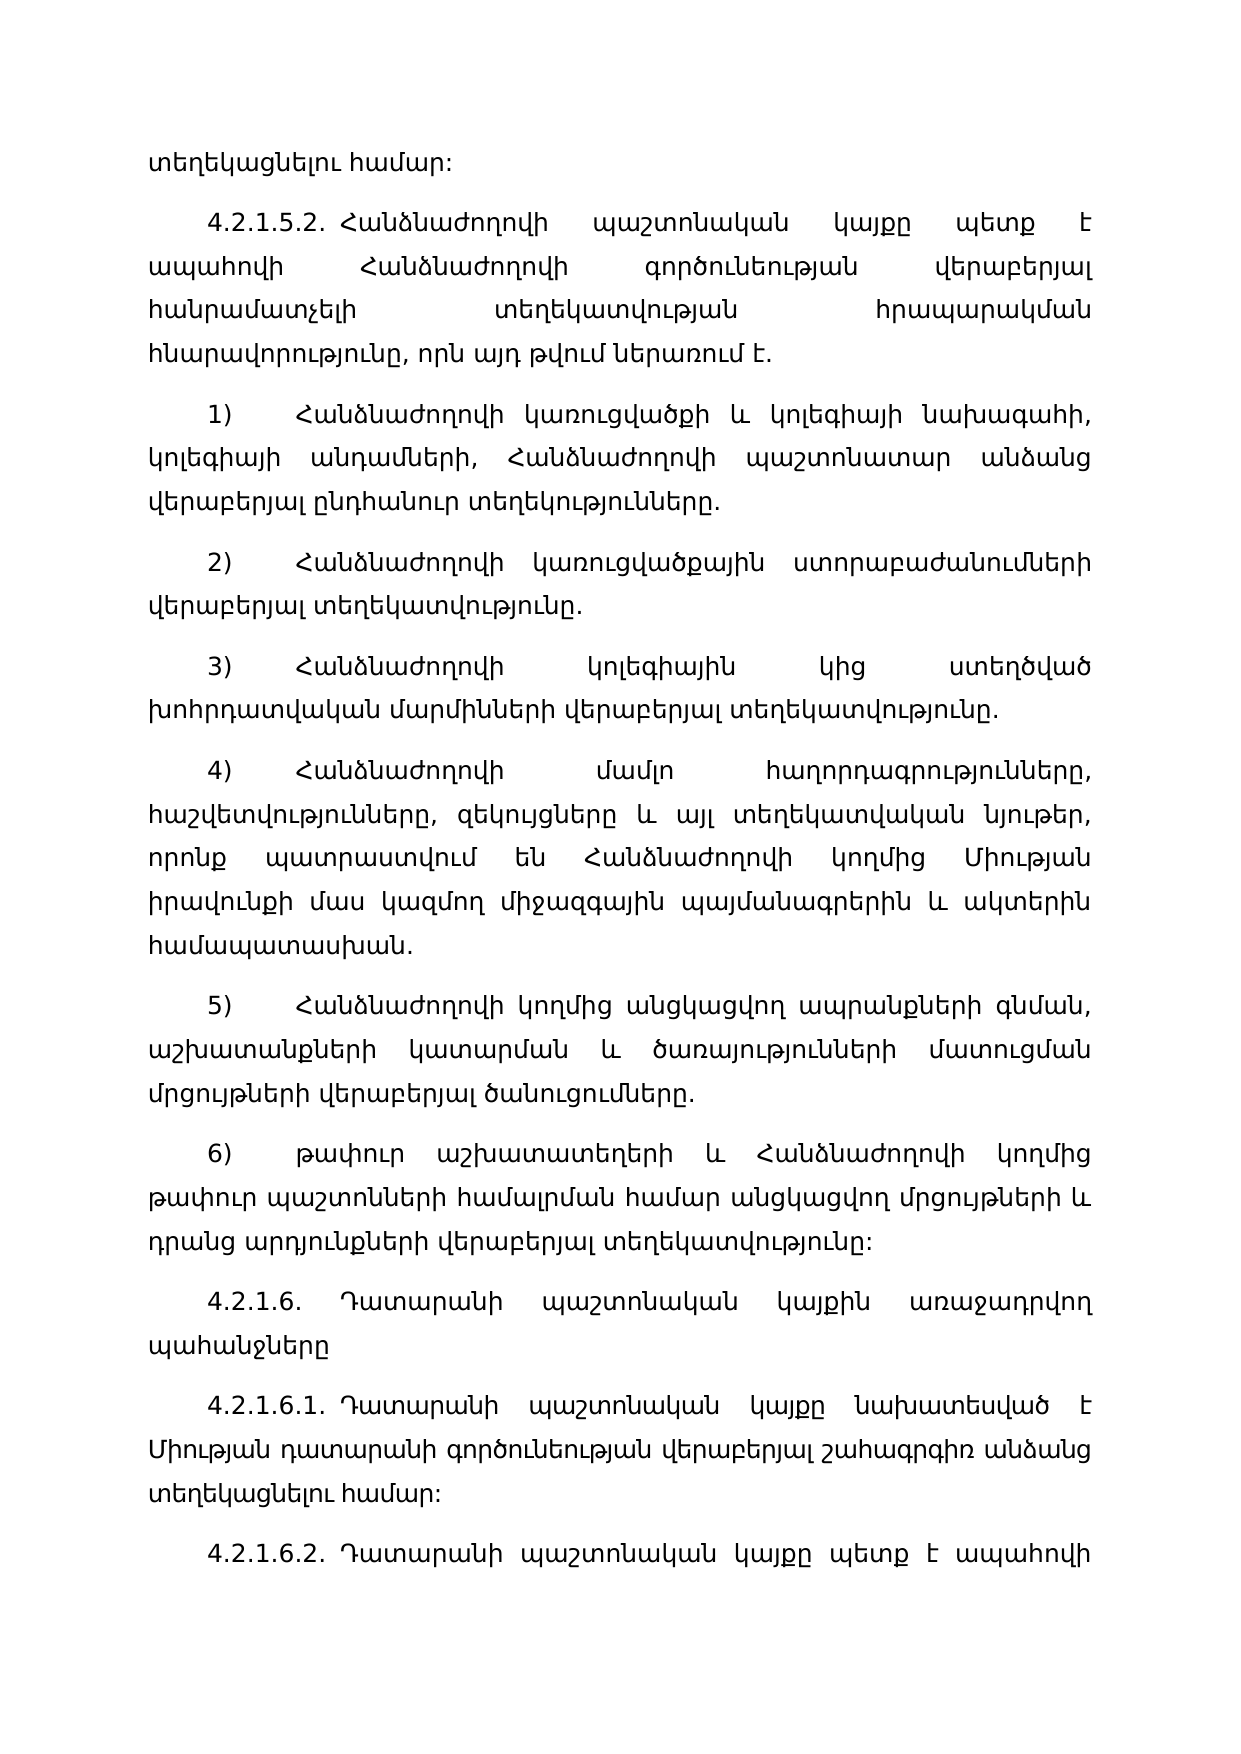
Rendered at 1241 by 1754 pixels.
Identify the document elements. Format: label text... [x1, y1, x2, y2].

text 4) Հանձնաժողովի մամլո հաղորդագրությունները, հաշվետվությունները, զեկույցները և այլ տեղեկատվական նյութեր, որոնք պատրաստվում են Հանձնաժողովի կողմից Միության իրավունքի մաս կազմող միջազգային պայմանագրերին և ակտերին համապատասխան. [148, 756, 1092, 960]
text 4.2.1.6.1. Դատարանի պաշտոնական կայքը նախատեսված է Միության դատարանի գործունեության վերաբերյալ շահագրգիռ անձանց տեղեկացնելու համար: [148, 1391, 1092, 1508]
text 3) Հանձնաժողովի կոլեգիային կից ստեղծված խոհրդատվական մարմինների վերաբերյալ տեղեկատվությունը. [148, 652, 1092, 725]
text 5) Հանձնաժողովի կողմից անցկացվող ապրանքների գնման, աշխատանքների կատարման և ծառայությունների մատուցման մրցույթների վերաբերյալ ծանուցումները. [148, 991, 1092, 1108]
text 4.2.1.6. Դատարանի պաշտոնական կայքին առաջադրվող պահանջները [148, 1287, 1092, 1360]
text 4.2.1.5.2. Հանձնաժողովի պաշտոնական կայքը պետք է ապահովի Հանձնաժողովի գործունեության վերաբերյալ հանրամատչելի տեղեկատվության հրապարակման հնարավորությունը, որն այդ թվում ներառում է. [148, 208, 1092, 368]
text 1) Հանձնաժողովի կառուցվածքի և կոլեգիայի նախագահի, կոլեգիայի անդամների, Հանձնաժողովի պաշտոնատար անձանց վերաբերյալ ընդհանուր տեղեկությունները. [148, 400, 1092, 516]
text 6) թափուր աշխատատեղերի և Հանձնաժողովի կողմից թափուր պաշտոնների համալրման համար անցկացվող մրցույթների և դրանց արդյունքների վերաբերյալ տեղեկատվությունը: [148, 1139, 1092, 1256]
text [148, 1539, 1092, 1568]
text 2) Հանձնաժողովի կառուցվածքային ստորաբաժանումների վերաբերյալ տեղեկատվությունը. [148, 548, 1092, 621]
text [148, 148, 1092, 177]
